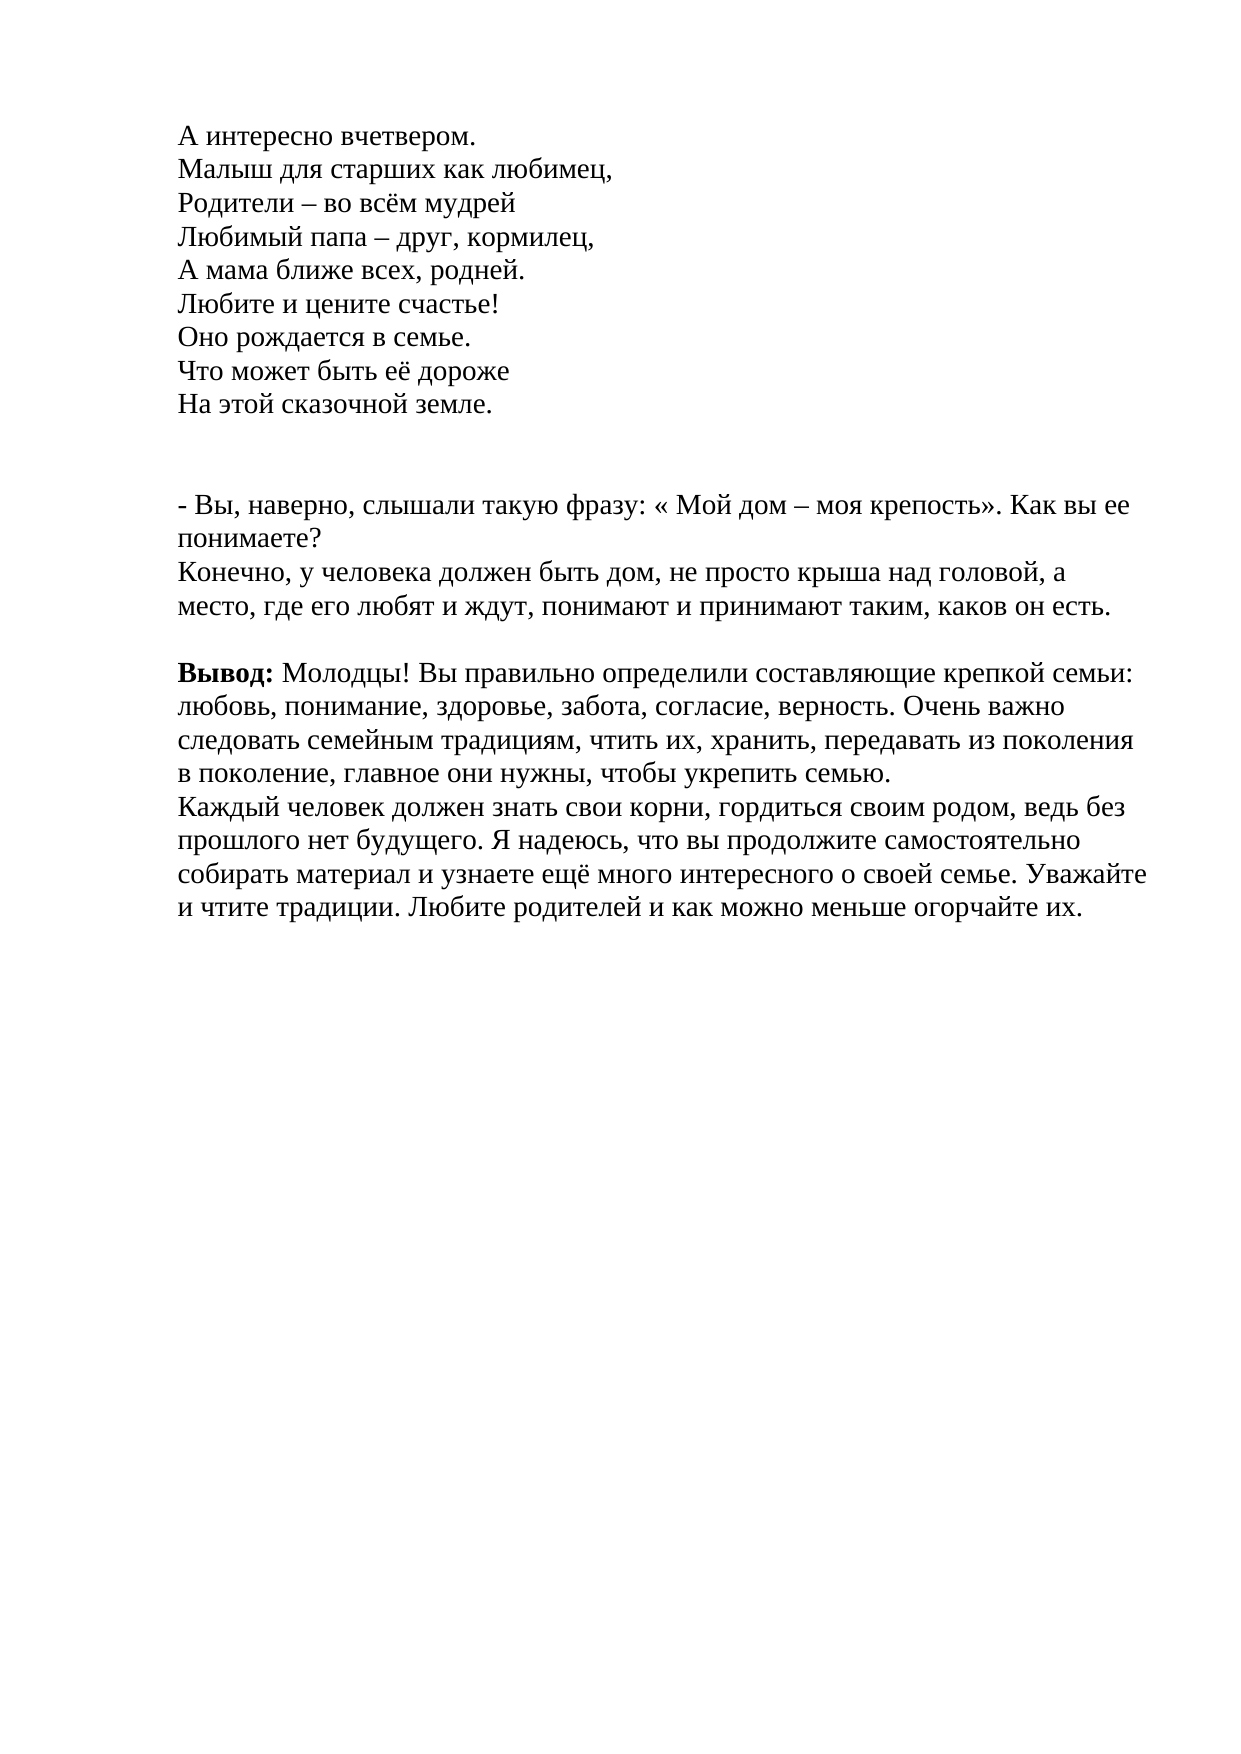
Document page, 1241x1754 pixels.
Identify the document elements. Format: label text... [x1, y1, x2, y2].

text Вывод: Молодцы! Вы правильно определили составляющие крепкой семьи: любовь, понимание, здоровье, забота, согласие, верность. Очень важно следовать семейным традициям, чтить их, хранить, передавать из поколения в поколение, главное они нужны, чтобы укрепить семью. [177, 655, 1152, 789]
text Каждый человек должен знать свои корни, гордиться своим родом, ведь без прошлого нет будущего. Я надеюсь, что вы продолжите самостоятельно собирать материал и узнаете ещё много интересного о своей семье. Уважайте и чтите традиции. Любите родителей и как можно меньше огорчайте их. [177, 789, 1152, 923]
text А интересно вчетвером. [177, 118, 1152, 152]
text Малыш для старших как любимец, [177, 152, 1152, 185]
text Родители – во всём мудрей [177, 185, 1152, 219]
text На этой сказочной земле. [177, 386, 1152, 420]
text - Вы, наверно, слышали такую фразу: « Мой дом – моя крепость». Как вы ее понимаете? [177, 487, 1152, 554]
text Оно рождается в семье. [177, 319, 1152, 353]
text Любимый папа – друг, кормилец, [177, 219, 1152, 252]
text Конечно, у человека должен быть дом, не просто крыша над головой, а место, где его любят и ждут, понимают и принимают таким, каков он есть. [177, 554, 1152, 621]
text А мама ближе всех, родней. [177, 252, 1152, 286]
text Что может быть её дороже [177, 353, 1152, 386]
text Любите и цените счастье! [177, 286, 1152, 319]
